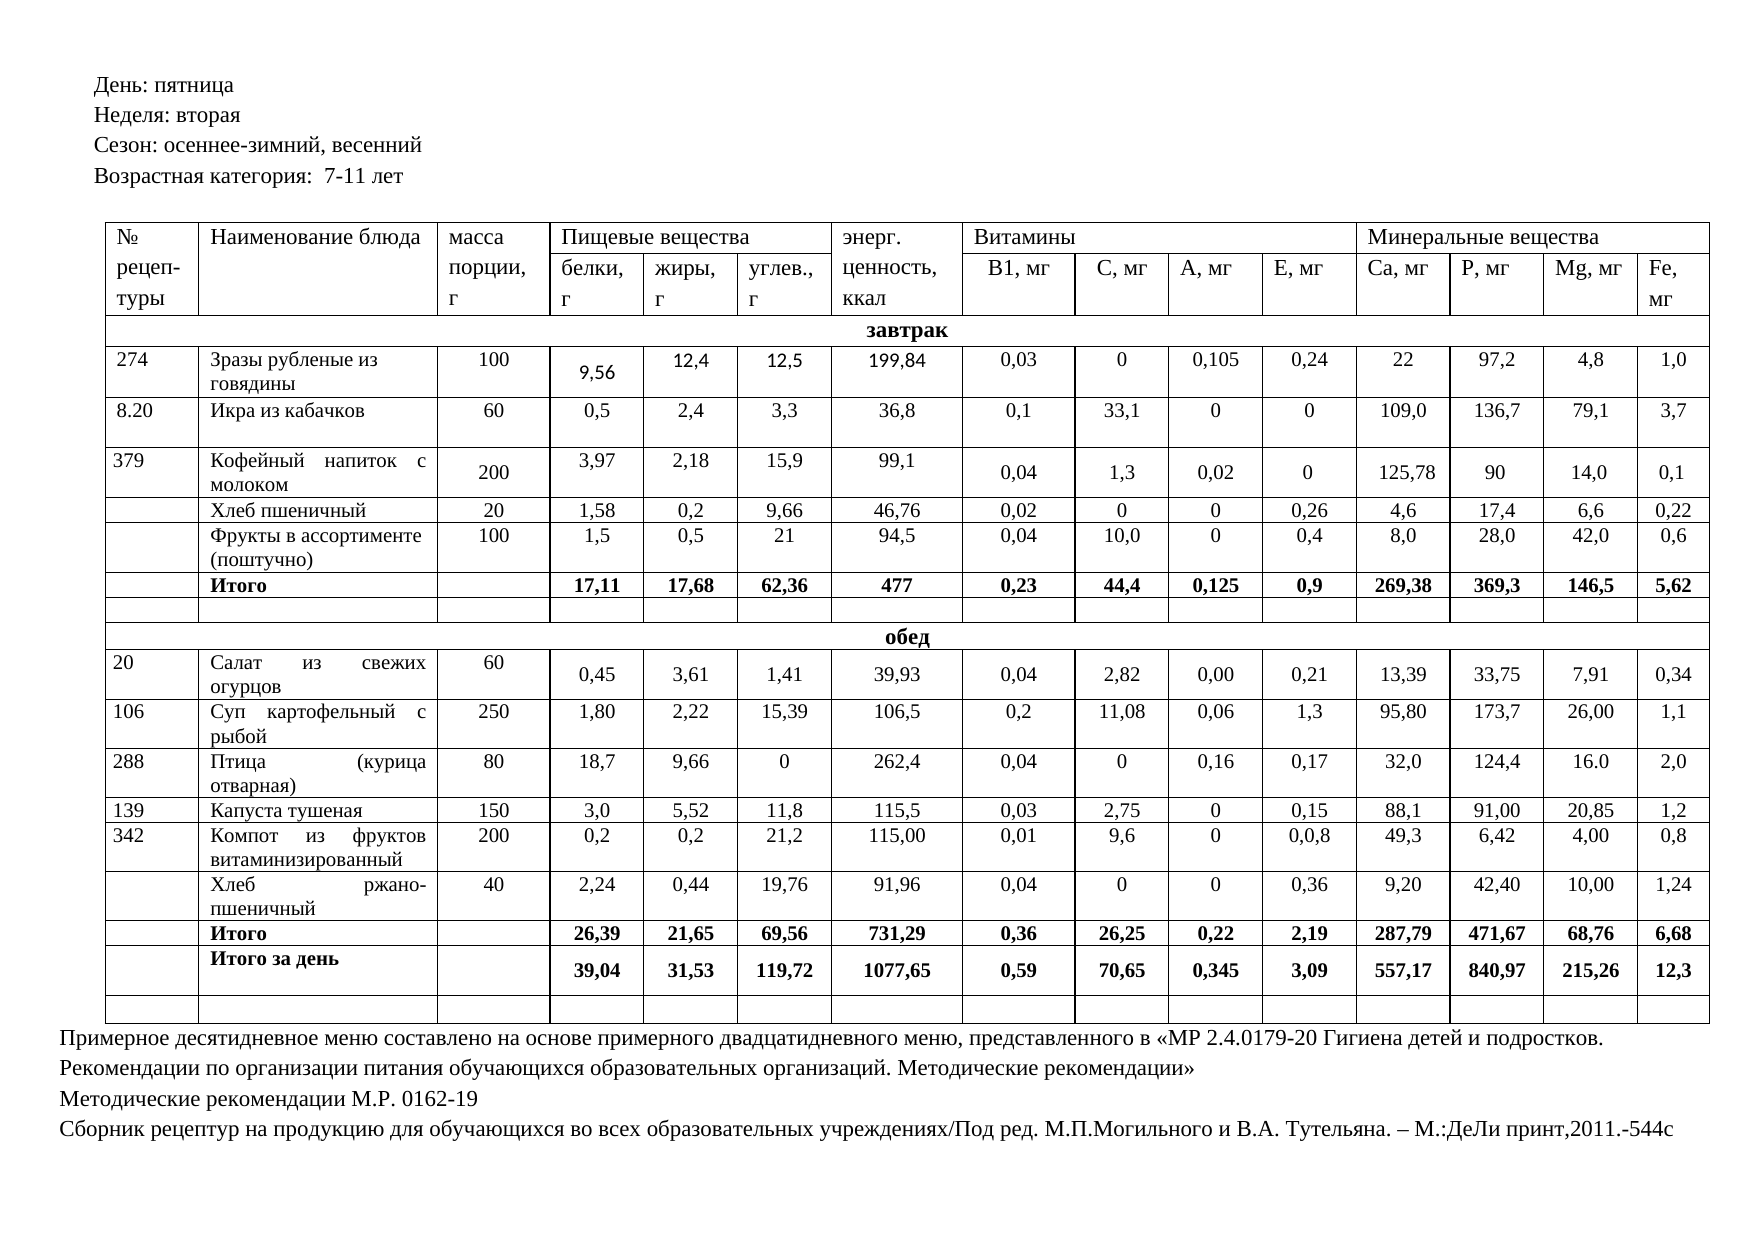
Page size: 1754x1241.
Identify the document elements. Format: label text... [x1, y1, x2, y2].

table_cell [963, 598, 1074, 622]
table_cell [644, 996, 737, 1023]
table_cell 33,75 [1451, 650, 1543, 698]
table_cell 0,04 [963, 749, 1074, 797]
table_cell 0,2 [963, 700, 1074, 748]
table_cell 0,03 [963, 347, 1074, 397]
table_cell [1451, 598, 1543, 622]
table_cell 97,2 [1451, 347, 1543, 397]
table_cell Икра из кабачков [199, 398, 437, 447]
table_cell 0 [1076, 498, 1168, 522]
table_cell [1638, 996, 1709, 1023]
table_cell 0,24 [1263, 347, 1356, 397]
table_cell 20 [438, 498, 549, 522]
table_cell 0,17 [1263, 749, 1356, 797]
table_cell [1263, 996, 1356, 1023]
table_cell 8,0 [1357, 523, 1449, 572]
table_cell 95,80 [1357, 700, 1449, 748]
table_cell 28,0 [1451, 523, 1543, 572]
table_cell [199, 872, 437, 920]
table_cell [1638, 598, 1709, 622]
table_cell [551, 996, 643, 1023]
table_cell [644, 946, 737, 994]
table_cell 0,04 [963, 523, 1074, 572]
table_header Пищевые вещества [551, 223, 831, 253]
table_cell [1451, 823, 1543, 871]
table_cell [1357, 598, 1449, 622]
table_cell 1,0 [1638, 347, 1709, 397]
table_cell 3,0 [551, 798, 643, 822]
table_cell 0 [1169, 498, 1262, 522]
table_cell Суп картофельный с рыбой [199, 700, 437, 748]
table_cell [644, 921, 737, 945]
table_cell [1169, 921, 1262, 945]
table_cell 26,00 [1544, 700, 1637, 748]
table_cell 94,5 [832, 523, 962, 572]
table_cell Р, мг [1451, 254, 1543, 315]
table_cell 2,82 [1076, 650, 1168, 698]
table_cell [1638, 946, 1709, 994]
table_cell 11,8 [738, 798, 831, 822]
table_cell 146,5 [1544, 573, 1637, 597]
table_cell 0,23 [963, 573, 1074, 597]
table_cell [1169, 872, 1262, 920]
table_cell 4,6 [1357, 498, 1449, 522]
table_cell 0,125 [1169, 573, 1262, 597]
table_cell 0,1 [1638, 448, 1709, 497]
table_cell 0,105 [1169, 347, 1262, 397]
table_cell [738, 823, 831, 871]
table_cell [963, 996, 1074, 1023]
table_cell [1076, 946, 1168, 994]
table_cell [832, 598, 962, 622]
table_cell 106 [106, 700, 198, 748]
table_cell 136,7 [1451, 398, 1543, 447]
table_cell 262,4 [832, 749, 962, 797]
table_cell 12,5 [738, 347, 831, 397]
table_cell 21 [738, 523, 831, 572]
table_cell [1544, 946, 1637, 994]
table_cell 14,0 [1544, 448, 1637, 497]
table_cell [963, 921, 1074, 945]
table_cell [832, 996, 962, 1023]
text Методические рекомендации М.Р. 0162-19 [59, 1084, 1698, 1111]
table_cell [438, 598, 549, 622]
text День: пятница [93, 71, 1698, 97]
table_cell 0 [738, 749, 831, 797]
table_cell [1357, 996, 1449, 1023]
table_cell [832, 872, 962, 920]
table_header Витамины [963, 223, 1356, 253]
table_cell 99,1 [832, 448, 962, 497]
table_cell 150 [438, 798, 549, 822]
table_cell 0 [1076, 749, 1168, 797]
table_cell В1, мг [963, 254, 1074, 315]
table_cell 5,62 [1638, 573, 1709, 597]
table_cell 80 [438, 749, 549, 797]
table_cell 0,6 [1638, 523, 1709, 572]
table_cell 0,00 [1169, 650, 1262, 698]
table_cell 10,0 [1076, 523, 1168, 572]
table_cell [106, 598, 198, 622]
table_cell 100 [438, 523, 549, 572]
table_cell 1,3 [1076, 448, 1168, 497]
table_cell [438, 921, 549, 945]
table_cell 13,39 [1357, 650, 1449, 698]
table_header энерг. ценность, ккал [832, 223, 962, 315]
table_cell 0 [1169, 798, 1262, 822]
table_cell обед [106, 623, 1709, 649]
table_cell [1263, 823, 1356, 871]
table_cell 173,7 [1451, 700, 1543, 748]
table_cell 46,76 [832, 498, 962, 522]
table_cell 91,00 [1451, 798, 1543, 822]
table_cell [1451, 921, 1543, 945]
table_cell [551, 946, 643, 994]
table_cell 18,7 [551, 749, 643, 797]
table_cell Са, мг [1357, 254, 1449, 315]
table_cell 2,0 [1638, 749, 1709, 797]
table_cell 7,91 [1544, 650, 1637, 698]
text Примерное десятидневное меню составлено на основе примерного двадцатидневного меню, представленного в «МР 2.4.0179-20 Гигиена детей и подростков. Рекомендации по организации питания обучающихся образовательных организаций. Методические рекомендации» [59, 1024, 1698, 1081]
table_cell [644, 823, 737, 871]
table_cell 0,04 [963, 650, 1074, 698]
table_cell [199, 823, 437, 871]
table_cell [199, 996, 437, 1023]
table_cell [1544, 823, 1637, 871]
table_cell [738, 598, 831, 622]
table_cell 17,11 [551, 573, 643, 597]
table_cell углев., г [738, 254, 831, 315]
table_cell 1,3 [1263, 700, 1356, 748]
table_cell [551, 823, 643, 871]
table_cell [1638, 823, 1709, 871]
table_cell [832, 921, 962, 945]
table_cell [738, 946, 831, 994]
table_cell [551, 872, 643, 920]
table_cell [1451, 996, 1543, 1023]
table_cell [1544, 598, 1637, 622]
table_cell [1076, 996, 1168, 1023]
table_cell 0 [1263, 398, 1356, 447]
table_cell 3,97 [551, 448, 643, 497]
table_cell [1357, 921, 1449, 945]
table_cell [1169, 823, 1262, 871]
table_cell 36,8 [832, 398, 962, 447]
table_cell [644, 598, 737, 622]
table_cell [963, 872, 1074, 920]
table_cell 39,93 [832, 650, 962, 698]
table_cell Мg, мг [1544, 254, 1637, 315]
table_cell 60 [438, 398, 549, 447]
table_cell Fe, мг [1638, 254, 1709, 315]
table_cell 6,6 [1544, 498, 1637, 522]
table_cell 0,03 [963, 798, 1074, 822]
table_cell 0,5 [551, 398, 643, 447]
table_cell 5,52 [644, 798, 737, 822]
table_cell 1,58 [551, 498, 643, 522]
table_cell 90 [1451, 448, 1543, 497]
table_cell 9,56 [551, 347, 643, 397]
table_cell 2,75 [1076, 798, 1168, 822]
table_cell А, мг [1169, 254, 1262, 315]
table_cell 0 [1263, 448, 1356, 497]
table_cell 16.0 [1544, 749, 1637, 797]
table_cell 125,78 [1357, 448, 1449, 497]
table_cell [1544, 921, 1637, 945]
table_cell [551, 598, 643, 622]
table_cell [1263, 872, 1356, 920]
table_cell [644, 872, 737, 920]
table_cell Фрукты в ассортименте (поштучно) [199, 523, 437, 572]
table_cell 22 [1357, 347, 1449, 397]
table_cell 0 [1169, 398, 1262, 447]
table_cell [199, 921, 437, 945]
table_cell 199,84 [832, 347, 962, 397]
table_header масса порции, г [438, 223, 549, 315]
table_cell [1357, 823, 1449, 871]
table_cell 4,8 [1544, 347, 1637, 397]
table_cell Салат из свежих огурцов [199, 650, 437, 698]
table_cell 1,80 [551, 700, 643, 748]
table_cell 20,85 [1544, 798, 1637, 822]
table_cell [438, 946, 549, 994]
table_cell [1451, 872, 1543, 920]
table_cell Е, мг [1263, 254, 1356, 315]
table_cell 0,2 [644, 498, 737, 522]
table_cell 0,1 [963, 398, 1074, 447]
table_cell С, мг [1076, 254, 1168, 315]
table_cell 2,22 [644, 700, 737, 748]
text Сборник рецептур на продукцию для обучающихся во всех образовательных учреждениях/Под ред. М.П.Могильного и В.А. Тутельяна. – М.:ДеЛи принт,2011.-544с [59, 1115, 1698, 1141]
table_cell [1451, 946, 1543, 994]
table_cell 109,0 [1357, 398, 1449, 447]
table_cell 274 [106, 347, 198, 397]
table_cell Хлеб пшеничный [199, 498, 437, 522]
table_cell Зразы рубленые из говядины [199, 347, 437, 397]
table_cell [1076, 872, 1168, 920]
table_cell Итого [199, 573, 437, 597]
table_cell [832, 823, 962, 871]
table_cell 15,9 [738, 448, 831, 497]
table_cell 0,4 [1263, 523, 1356, 572]
table_cell 88,1 [1357, 798, 1449, 822]
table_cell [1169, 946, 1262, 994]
table_cell 11,08 [1076, 700, 1168, 748]
table_cell 0,15 [1263, 798, 1356, 822]
table_cell 0,5 [644, 523, 737, 572]
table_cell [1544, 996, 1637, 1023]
table_cell 269,38 [1357, 573, 1449, 597]
table_cell 0,9 [1263, 573, 1356, 597]
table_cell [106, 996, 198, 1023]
table_cell [438, 573, 549, 597]
table_cell [1169, 598, 1262, 622]
table_cell 0,26 [1263, 498, 1356, 522]
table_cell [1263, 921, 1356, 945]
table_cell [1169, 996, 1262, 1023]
table_cell 477 [832, 573, 962, 597]
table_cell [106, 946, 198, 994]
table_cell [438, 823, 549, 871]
table_cell 1,41 [738, 650, 831, 698]
table_cell 2,4 [644, 398, 737, 447]
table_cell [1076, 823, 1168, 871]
table_header Минеральные вещества [1357, 223, 1709, 253]
table_cell 106,5 [832, 700, 962, 748]
table_cell [1263, 598, 1356, 622]
table_cell завтрак [106, 316, 1709, 346]
table_cell 0,45 [551, 650, 643, 698]
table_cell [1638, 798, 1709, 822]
table_cell 250 [438, 700, 549, 748]
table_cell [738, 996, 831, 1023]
table_cell 0 [1169, 523, 1262, 572]
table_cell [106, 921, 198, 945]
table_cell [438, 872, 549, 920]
table_cell 60 [438, 650, 549, 698]
text Сезон: осеннее-зимний, весенний [93, 131, 1698, 158]
table_cell 0,22 [1638, 498, 1709, 522]
table_cell [106, 573, 198, 597]
table_cell 0,04 [963, 448, 1074, 497]
table_cell 3,61 [644, 650, 737, 698]
table_cell 0,02 [963, 498, 1074, 522]
table_cell 17,68 [644, 573, 737, 597]
table_header Наименование блюда [199, 223, 437, 315]
table_cell 1,1 [1638, 700, 1709, 748]
table_cell 9,66 [738, 498, 831, 522]
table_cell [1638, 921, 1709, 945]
table_cell 124,4 [1451, 749, 1543, 797]
table_header № рецеп- туры [106, 223, 198, 315]
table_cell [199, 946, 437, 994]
table_cell 100 [438, 347, 549, 397]
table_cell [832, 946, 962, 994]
table_cell 369,3 [1451, 573, 1543, 597]
table_cell 139 [106, 798, 198, 822]
table_cell Капуста тушеная [199, 798, 437, 822]
table_cell Птица (курица отварная) [199, 749, 437, 797]
table_cell 9,66 [644, 749, 737, 797]
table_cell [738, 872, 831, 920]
table_cell 200 [438, 448, 549, 497]
table_cell 0,06 [1169, 700, 1262, 748]
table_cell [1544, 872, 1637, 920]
table_cell 62,36 [738, 573, 831, 597]
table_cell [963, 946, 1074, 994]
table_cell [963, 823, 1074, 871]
table_cell [106, 523, 198, 572]
table_cell белки, г [551, 254, 643, 315]
table_cell 1,5 [551, 523, 643, 572]
table_cell 115,5 [832, 798, 962, 822]
table_cell 12,4 [644, 347, 737, 397]
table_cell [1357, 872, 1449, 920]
table_cell жиры, г [644, 254, 737, 315]
table_cell 17,4 [1451, 498, 1543, 522]
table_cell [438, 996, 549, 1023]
text Неделя: вторая [93, 101, 1698, 128]
table_cell 42,0 [1544, 523, 1637, 572]
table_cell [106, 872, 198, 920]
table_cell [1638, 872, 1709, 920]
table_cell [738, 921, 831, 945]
table_cell [1076, 598, 1168, 622]
table_cell 44,4 [1076, 573, 1168, 597]
table_cell 33,1 [1076, 398, 1168, 447]
text Возрастная категория: 7-11 лет [93, 162, 1698, 188]
table_cell 0,21 [1263, 650, 1356, 698]
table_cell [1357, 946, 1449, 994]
table_cell 0,02 [1169, 448, 1262, 497]
table_cell 15,39 [738, 700, 831, 748]
table_cell 288 [106, 749, 198, 797]
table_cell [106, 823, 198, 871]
table_cell 0,16 [1169, 749, 1262, 797]
table_cell 379 [106, 448, 198, 497]
table_cell 3,3 [738, 398, 831, 447]
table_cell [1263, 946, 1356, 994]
table_cell 8.20 [106, 398, 198, 447]
table_cell 32,0 [1357, 749, 1449, 797]
table_cell [106, 498, 198, 522]
table_cell 20 [106, 650, 198, 698]
table_cell [199, 598, 437, 622]
table_cell 0 [1076, 347, 1168, 397]
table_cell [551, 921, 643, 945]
table_cell 3,7 [1638, 398, 1709, 447]
table_cell 79,1 [1544, 398, 1637, 447]
table_cell Кофейный напиток с молоком [199, 448, 437, 497]
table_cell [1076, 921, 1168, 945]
table_cell 2,18 [644, 448, 737, 497]
table_cell 0,34 [1638, 650, 1709, 698]
